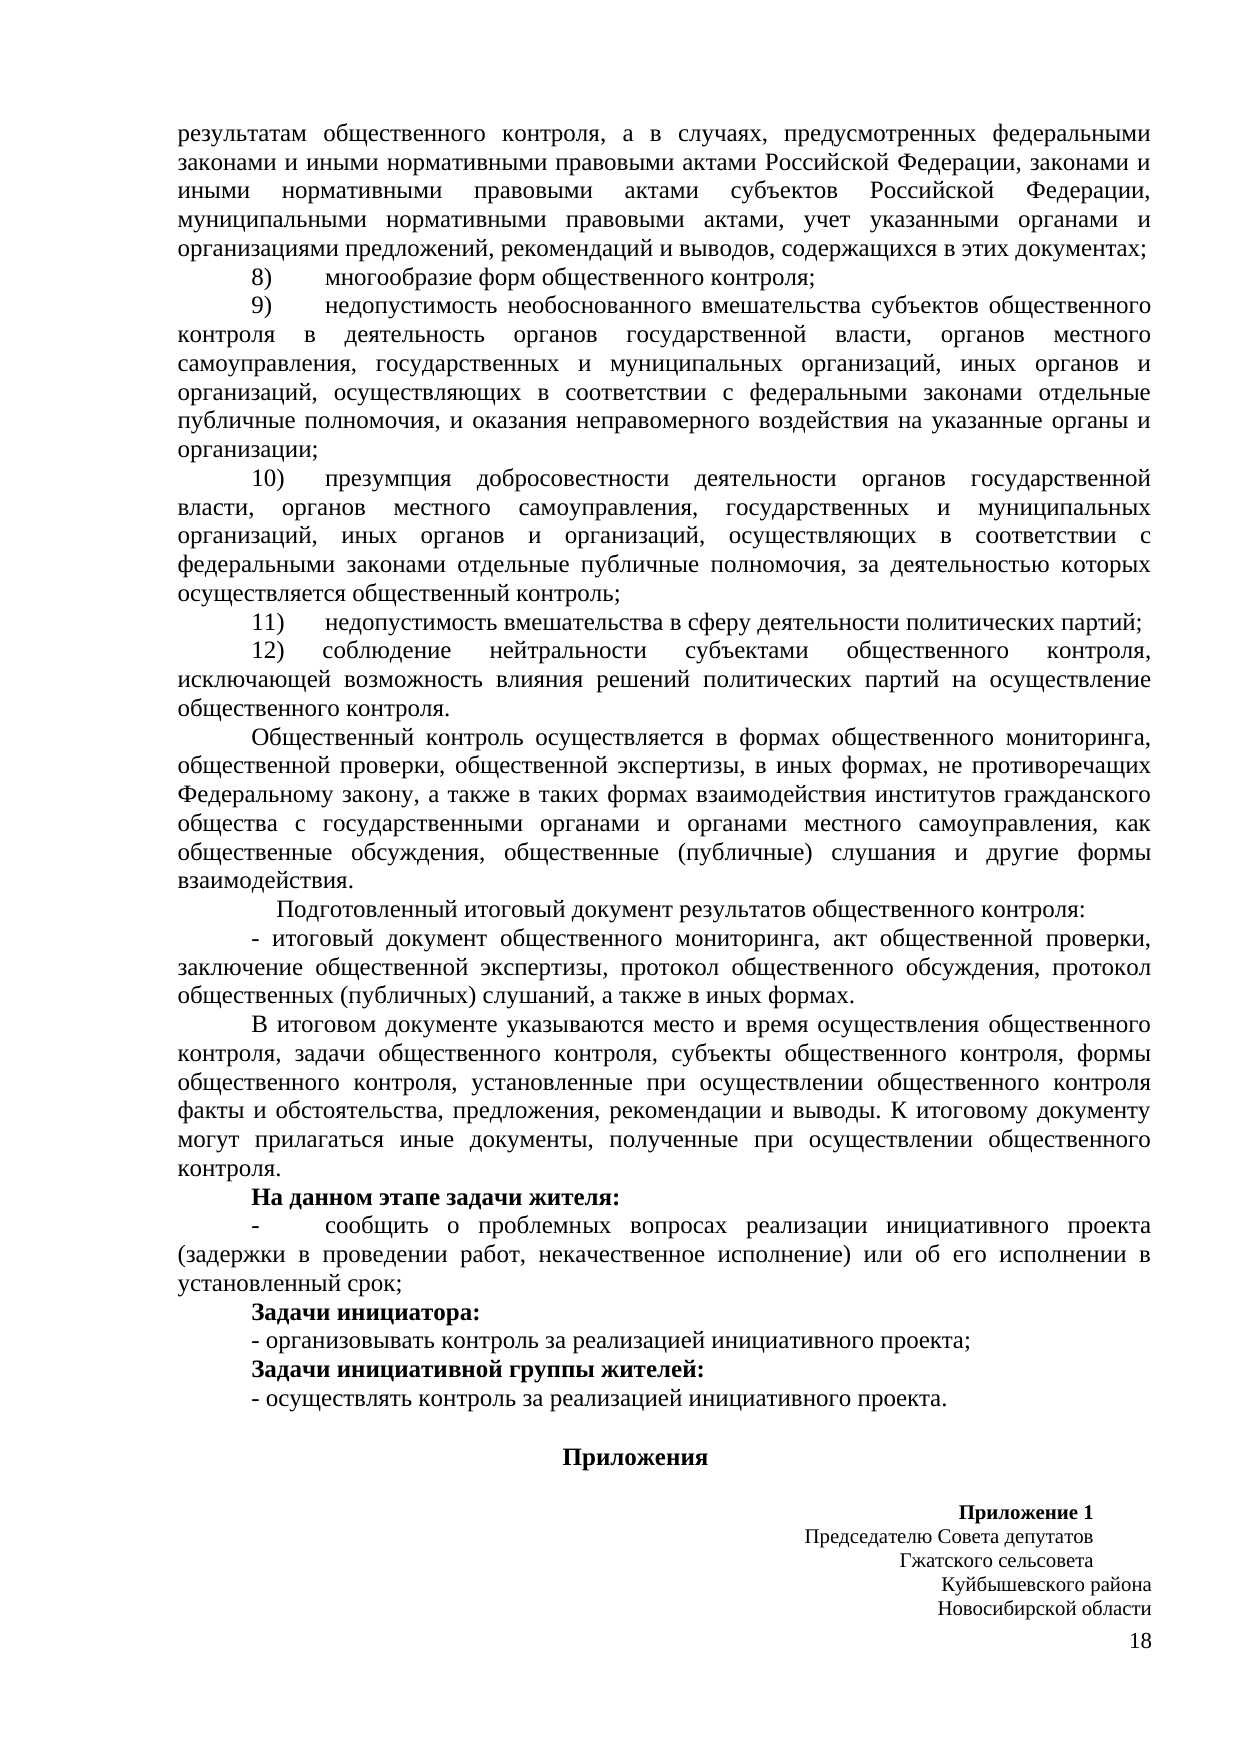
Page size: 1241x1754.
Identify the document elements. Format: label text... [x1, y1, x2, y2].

text В итоговом документе указываются место и время осуществления общественного контроля, задачи общественного контроля, субъекты общественного контроля, формы общественного контроля, установленные при осуществлении общественного контроля факты и обстоятельства, предложения, рекомендации и выводы. К итоговому документу могут прилагаться иные документы, полученные при осуществлении общественного контроля. [177, 1009, 1152, 1182]
text Подготовленный итоговый документ результатов общественного контроля: [177, 894, 1152, 923]
list многообразие форм общественного контроля; [177, 262, 1152, 291]
text Приложение 1 [177, 1500, 1093, 1524]
text Председателю Совета депутатов [177, 1524, 1093, 1548]
text Задачи инициатора: [177, 1297, 1152, 1326]
text На данном этапе задачи жителя: [177, 1182, 1152, 1211]
text Новосибирской области [177, 1596, 1152, 1620]
text - итоговый документ общественного мониторинга, акт общественной проверки, заключение общественной экспертизы, протокол общественного обсуждения, протокол общественных (публичных) слушаний, а также в иных формах. [177, 923, 1152, 1009]
list недопустимость вмешательства в сферу деятельности политических партий; [177, 607, 1152, 636]
text Задачи инициативной группы жителей: [177, 1354, 1152, 1383]
text - осуществлять контроль за реализацией инициативного проекта. [177, 1383, 1152, 1412]
text Гжатского сельсовета [177, 1548, 1093, 1572]
list сообщить о проблемных вопросах реализации инициативного проекта (задержки в проведении работ, некачественное исполнение) или об его исполнении в установленный срок; [177, 1211, 1152, 1297]
text Общественный контроль осуществляется в формах общественного мониторинга, общественной проверки, общественной экспертизы, в иных формах, не противоречащих Федеральному закону, а также в таких формах взаимодействия институтов гражданского общества с государственными органами и органами местного самоуправления, как общественные обсуждения, общественные (публичные) слушания и другие формы взаимодействия. [177, 722, 1152, 894]
list презумпция добросовестности деятельности органов государственной власти, органов местного самоуправления, государственных и муниципальных организаций, иных органов и организаций, осуществляющих в соответствии с федеральными законами отдельные публичные полномочия, за деятельностью которых осуществляется общественный контроль; [177, 463, 1152, 607]
text Приложения [177, 1442, 1093, 1471]
list недопустимость необоснованного вмешательства субъектов общественного контроля в деятельность органов государственной власти, органов местного самоуправления, государственных и муниципальных организаций, иных органов и организаций, осуществляющих в соответствии с федеральными законами отдельные публичные полномочия, и оказания неправомерного воздействия на указанные органы и организации; [177, 291, 1152, 463]
text - организовывать контроль за реализацией инициативного проекта; [177, 1326, 1152, 1354]
text 12) соблюдение нейтральности субъектами общественного контроля, исключающей возможность влияния решений политических партий на осуществление общественного контроля. [177, 636, 1152, 722]
text Куйбышевского района [177, 1572, 1152, 1596]
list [177, 118, 1152, 262]
